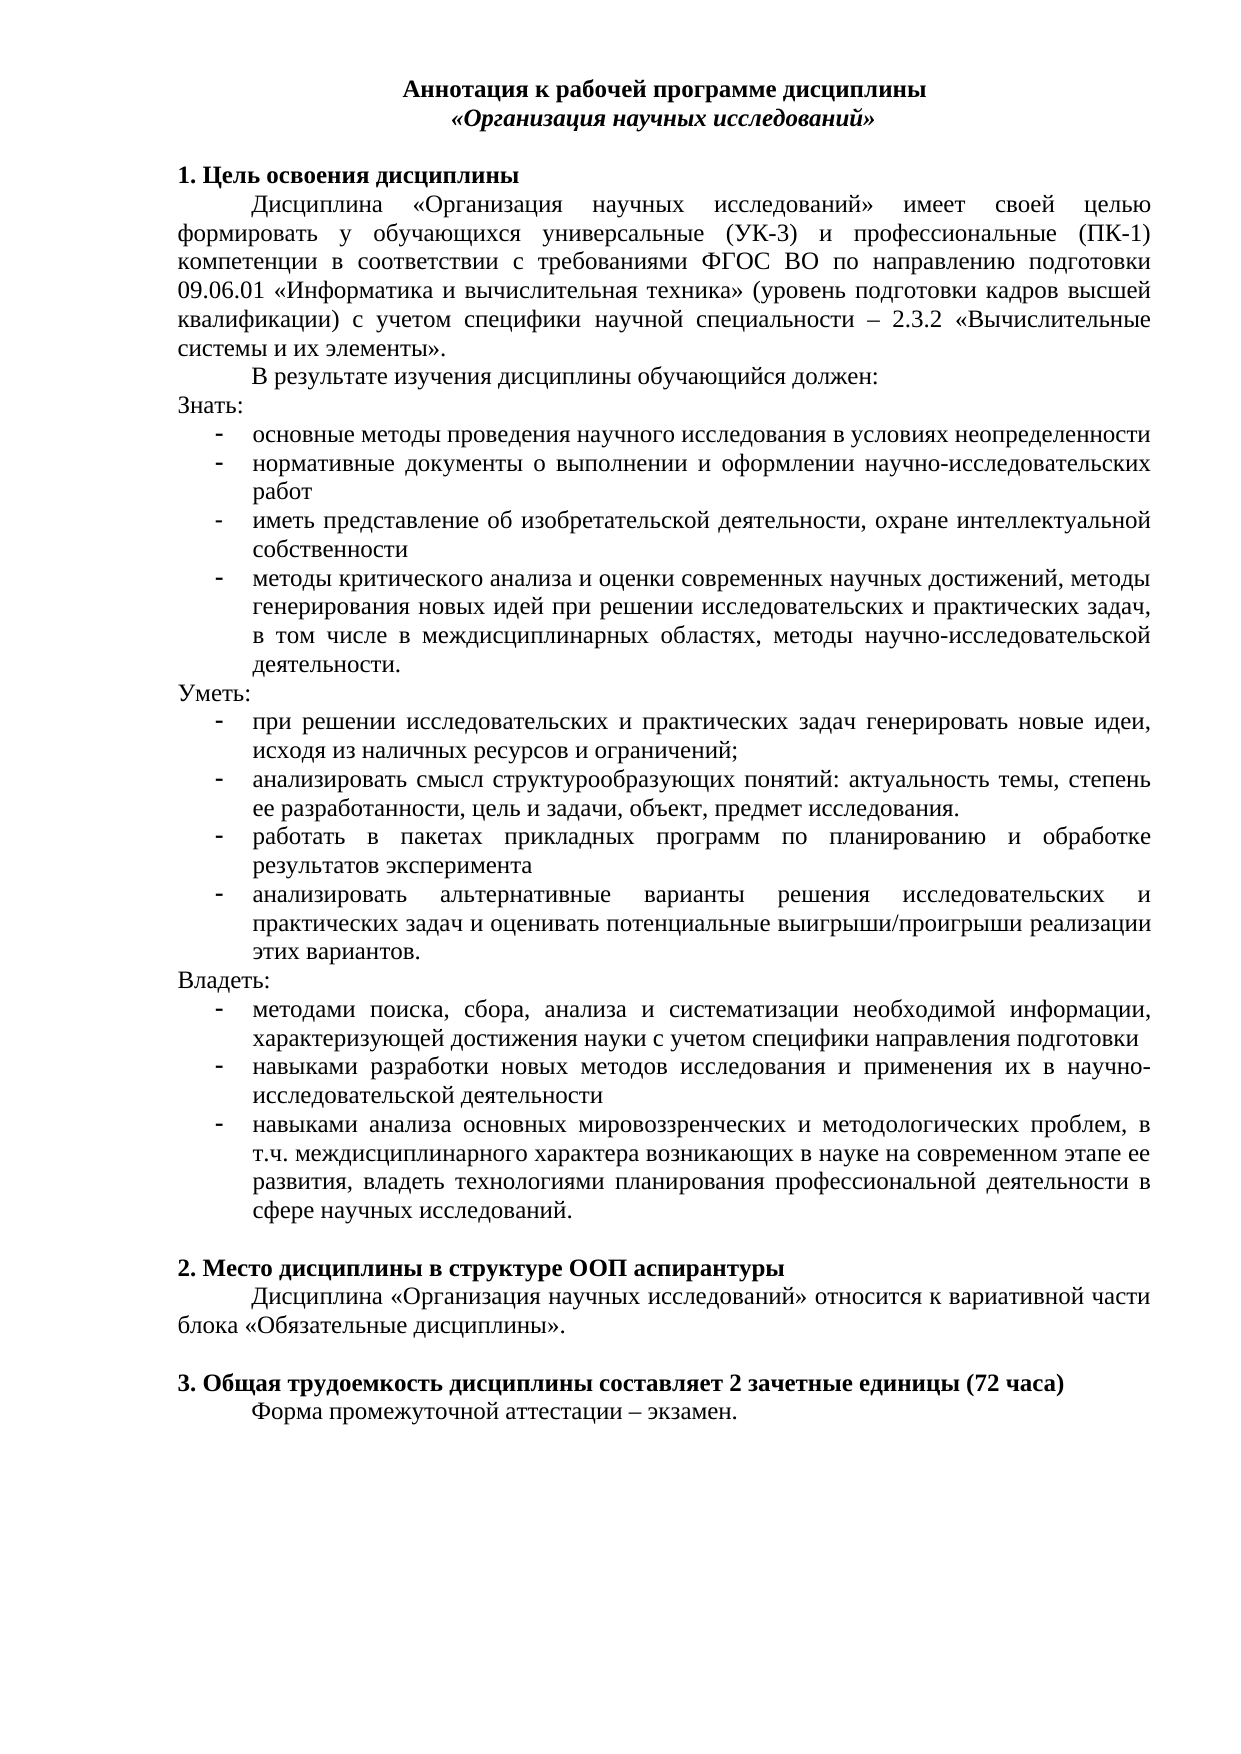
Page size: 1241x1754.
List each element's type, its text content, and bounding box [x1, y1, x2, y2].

text Дисциплина «Организация научных исследований» относится к вариативной части блока «Обязательные дисциплины». [177, 1281, 1152, 1339]
text 3. Общая трудоемкость дисциплины составляет 2 зачетные единицы (72 часа) [177, 1368, 1152, 1396]
list анализировать альтернативные варианты решения исследовательских и практических задач и оценивать потенциальные выигрыши/проигрыши реализации этих вариантов. [215, 879, 1152, 965]
list основные методы проведения научного исследования в условиях неопределенности [215, 419, 1152, 448]
text Аннотация к рабочей программе дисциплины [177, 74, 1152, 103]
text Владеть: [177, 965, 1152, 994]
text 2. Место дисциплины в структуре ООП аспирантуры [177, 1253, 1152, 1281]
list работать в пакетах прикладных программ по планированию и обработке результатов эксперимента [215, 821, 1152, 879]
list иметь представление об изобретательской деятельности, охране интеллектуальной собственности [215, 505, 1152, 563]
list навыками разработки новых методов исследования и применения их в научно-исследовательской деятельности [215, 1051, 1152, 1109]
list навыками анализа основных мировоззренческих и методологических проблем, в т.ч. междисциплинарного характера возникающих в науке на современном этапе ее развития, владеть технологиями планирования профессиональной деятельности в сфере научных исследований. [215, 1109, 1152, 1224]
text Дисциплина «Организация научных исследований» имеет своей целью формировать у обучающихся универсальные (УК-3) и профессиональные (ПК-1) компетенции в соответствии с требованиями ФГОС ВО по направлению подготовки 09.06.01 «Информатика и вычислительная техника» (уровень подготовки кадров высшей квалификации) с учетом специфики научной специальности – 2.3.2 «Вычислительные системы и их элементы». [177, 189, 1152, 361]
list методы критического анализа и оценки современных научных достижений, методы генерирования новых идей при решении исследовательских и практических задач, в том числе в междисциплинарных областях, методы научно-исследовательской деятельности. [215, 563, 1152, 678]
text В результате изучения дисциплины обучающийся должен: [177, 361, 1152, 390]
text Форма промежуточной аттестации – экзамен. [177, 1396, 1152, 1425]
list методами поиска, сбора, анализа и систематизации необходимой информации, характеризующей достижения науки с учетом специфики направления подготовки [215, 994, 1152, 1051]
list анализировать смысл структурообразующих понятий: актуальность темы, степень ее разработанности, цель и задачи, объект, предмет исследования. [215, 764, 1152, 821]
text 1. Цель освоения дисциплины [177, 160, 1152, 189]
text Знать: [177, 390, 1152, 419]
list при решении исследовательских и практических задач генерировать новые идеи, исходя из наличных ресурсов и ограничений; [215, 706, 1152, 764]
list нормативные документы о выполнении и оформлении научно-исследовательских работ [215, 448, 1152, 505]
text Уметь: [177, 678, 1152, 706]
text «Организация научных исследований» [177, 103, 1152, 131]
